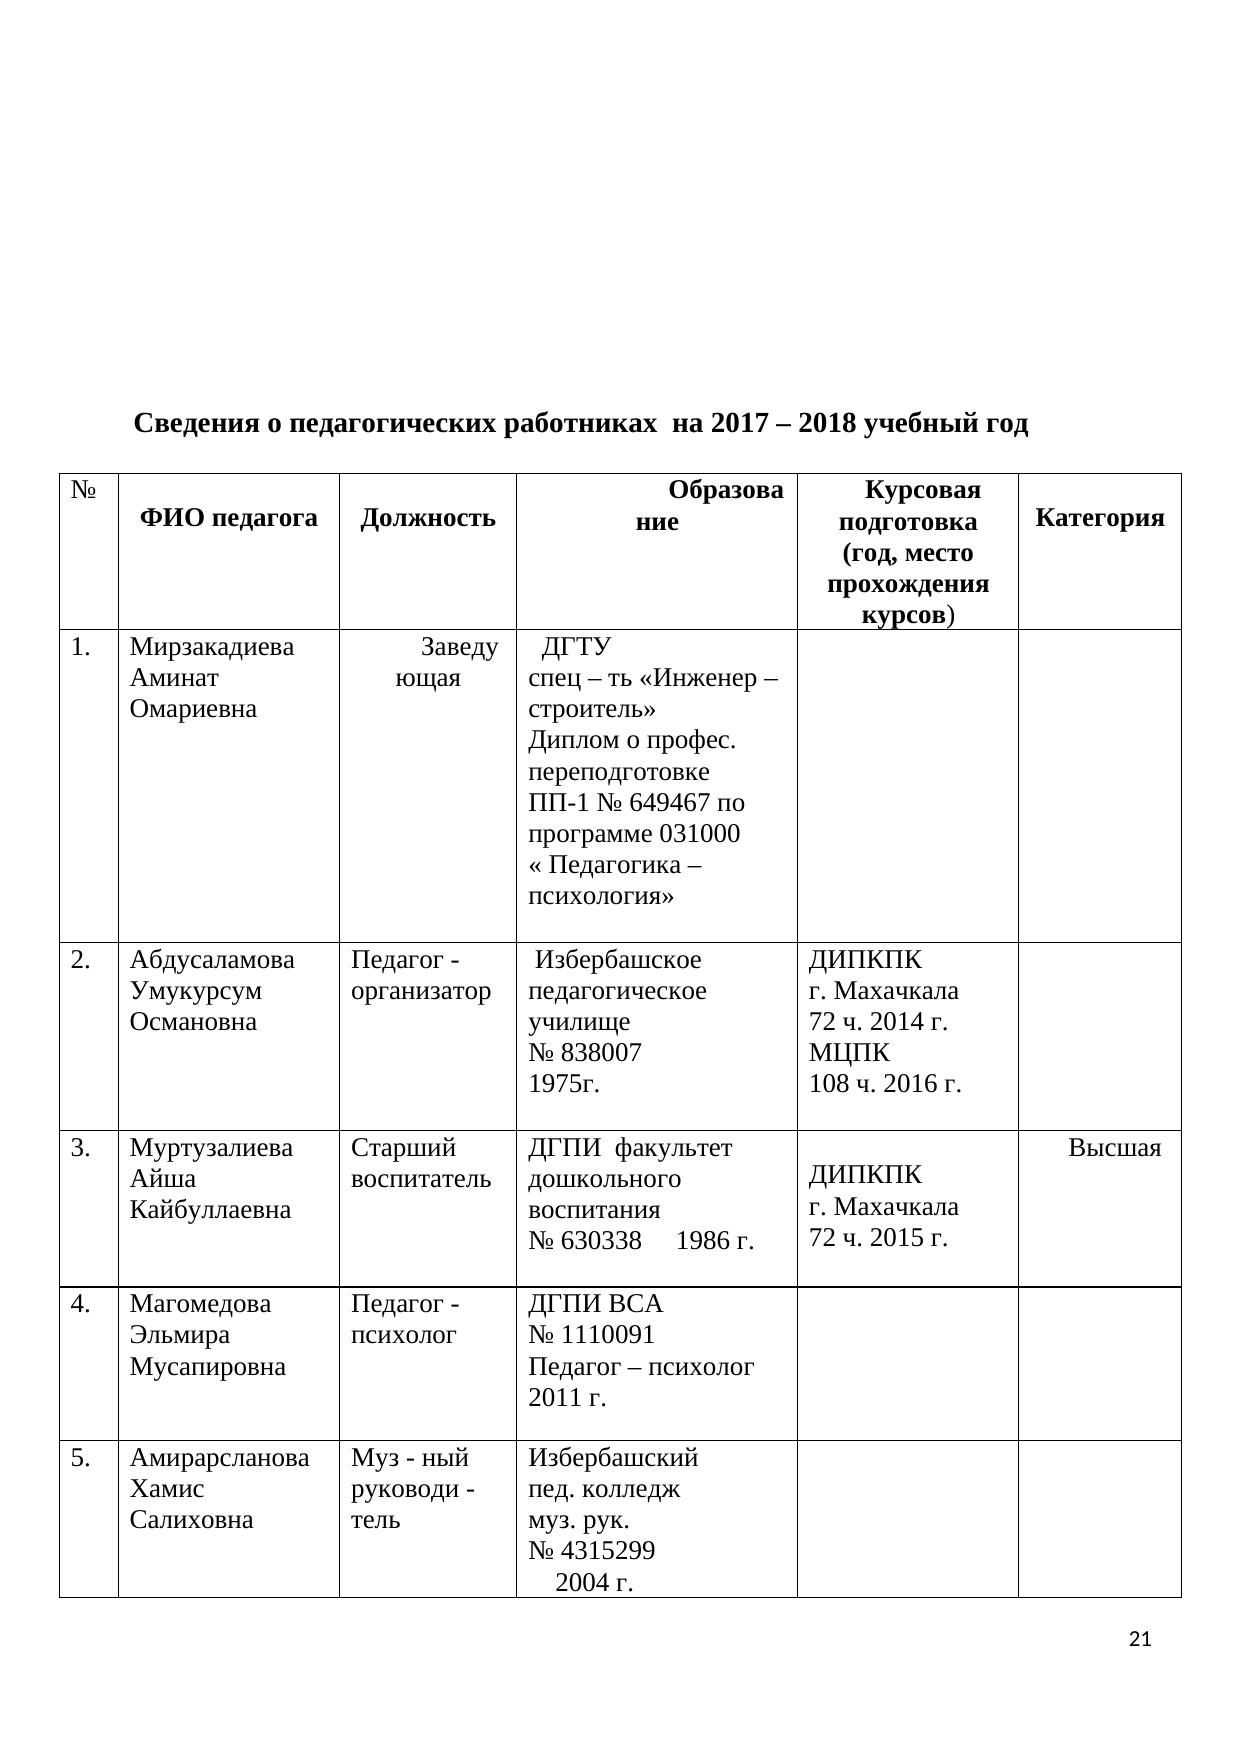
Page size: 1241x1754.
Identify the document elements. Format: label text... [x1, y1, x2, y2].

table_cell ДИПКПК г. Махачкала 72 ч. 2014 г. МЦПК 108 ч. 2016 г. [798, 943, 1018, 1129]
table_cell ДГПИ ВСА № 1110091 Педагог – психолог 2011 г. [517, 1288, 797, 1440]
table_cell Магомедова Эльмира Мусапировна [119, 1288, 339, 1440]
table_header Курсовая подготовка (год, место прохождения курсов) [798, 474, 1018, 629]
table_cell [1019, 630, 1181, 942]
table_header Категория [1019, 474, 1181, 629]
table_cell [1019, 943, 1181, 1129]
table_header Образование [517, 474, 797, 629]
table_cell [1019, 1288, 1181, 1440]
table_cell 3. [60, 1131, 118, 1286]
table_cell ДГТУ спец – ть «Инженер – строитель» Диплом о профес. переподготовке ПП-1 № 649467 по программе 031000 « Педагогика – психология» [517, 630, 797, 942]
table_header № [60, 474, 118, 629]
table_cell Педагог - психолог [340, 1288, 516, 1440]
table_cell Высшая [1019, 1131, 1181, 1286]
table_cell ДГПИ факультет дошкольного воспитания № 630338 1986 г. [517, 1131, 797, 1286]
table_header ФИО педагога [119, 474, 339, 629]
table_cell Мирзакадиева Аминат Омариевна [119, 630, 339, 942]
table_header Должность [340, 474, 516, 629]
table_cell 4. [60, 1288, 118, 1440]
text Сведения о педагогических работниках на 2017 – 2018 учебный год [103, 405, 1152, 439]
table_cell Педагог - организатор [340, 943, 516, 1129]
table_cell 1. [60, 630, 118, 942]
table_cell Избербашский пед. колледж муз. рук. № 4315299 2004 г. [517, 1441, 797, 1597]
table_cell [798, 1288, 1018, 1440]
table_cell [798, 1441, 1018, 1597]
table_cell Амирарсланова Хамис Салиховна [119, 1441, 339, 1597]
table_cell Избербашское педагогическое училище № 838007 1975г. [517, 943, 797, 1129]
table_cell Муз - ный руководи - тель [340, 1441, 516, 1597]
table_cell [798, 630, 1018, 942]
table_cell [1019, 1441, 1181, 1597]
table_cell ДИПКПК г. Махачкала 72 ч. 2015 г. [798, 1131, 1018, 1286]
table_cell 5. [60, 1441, 118, 1597]
table_cell Абдусаламова Умукурсум Османовна [119, 943, 339, 1129]
table_cell Старший воспитатель [340, 1131, 516, 1286]
table_cell 2. [60, 943, 118, 1129]
table_cell Заведующая [340, 630, 516, 942]
table_cell Муртузалиева Айша Кайбуллаевна [119, 1131, 339, 1286]
